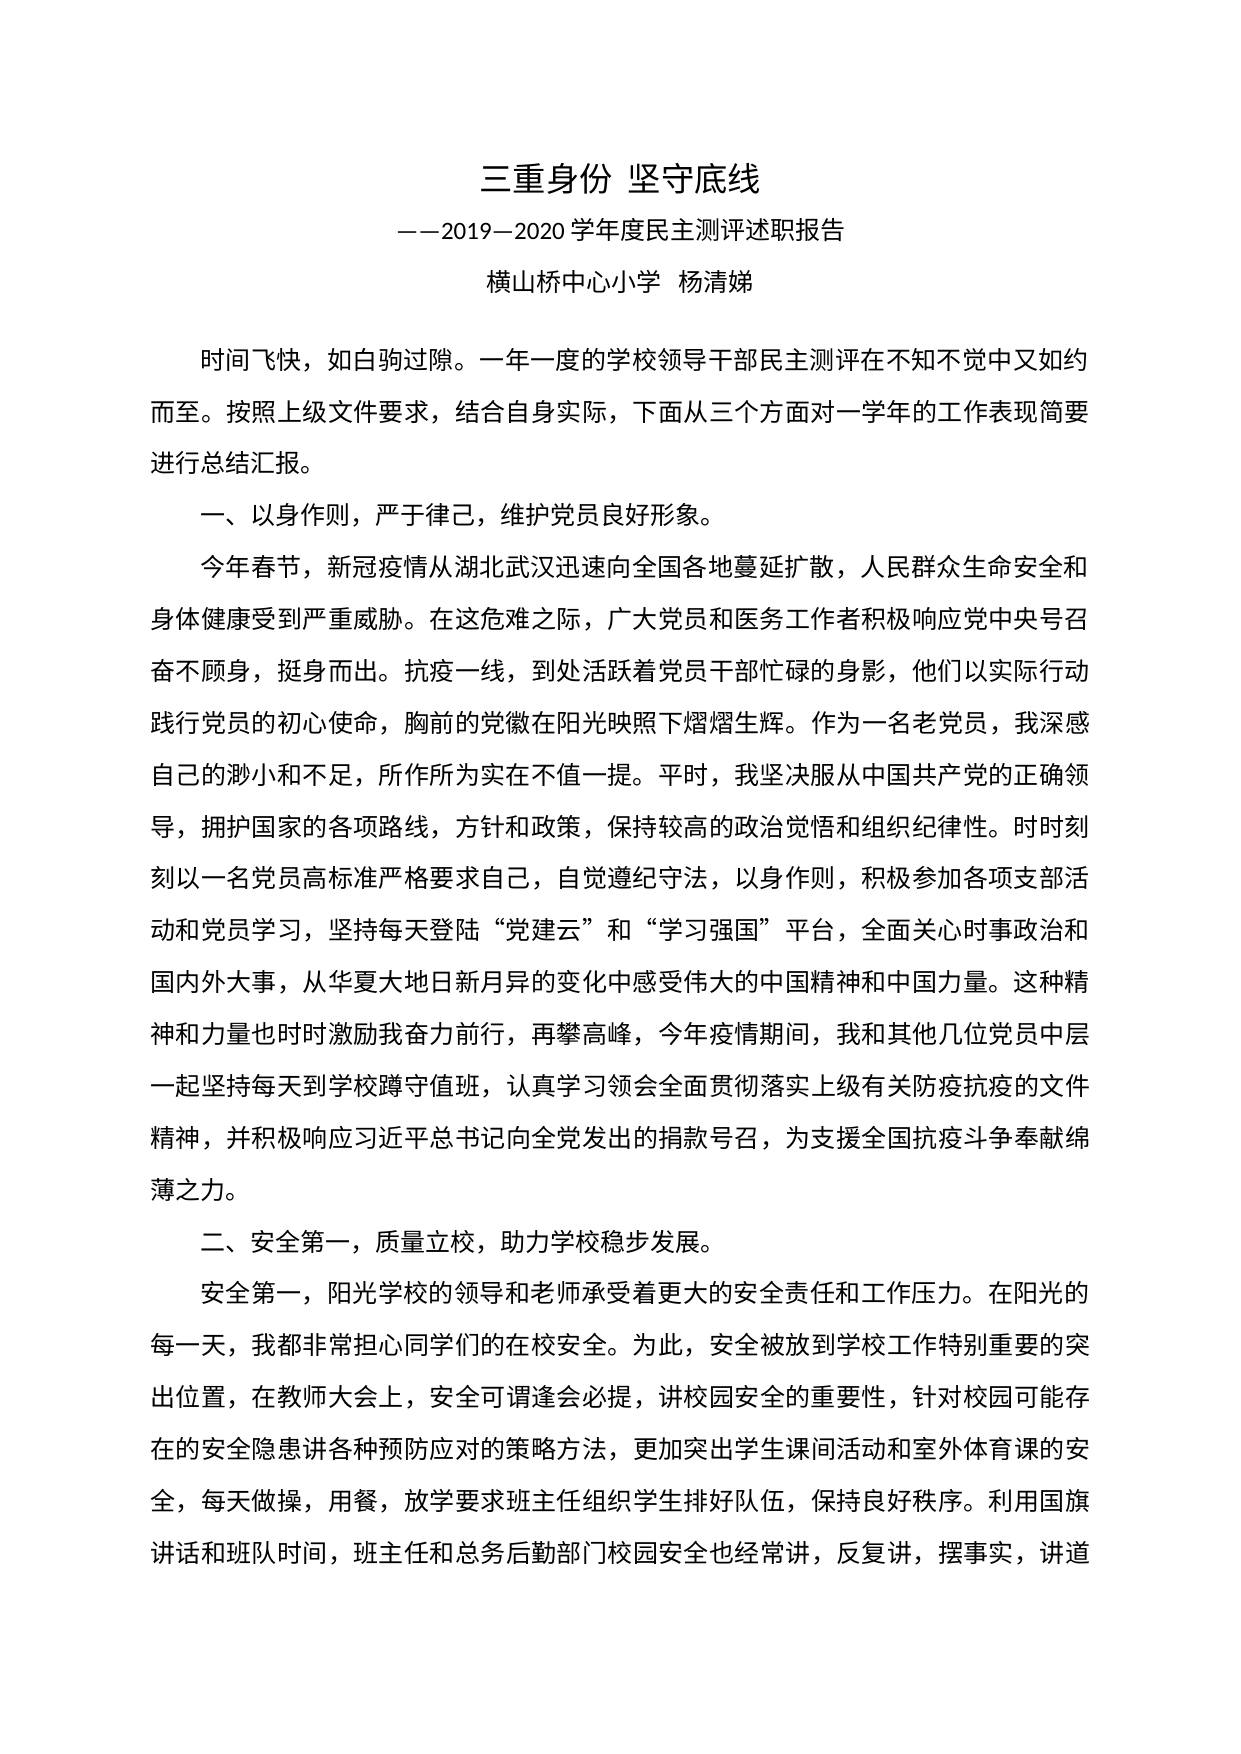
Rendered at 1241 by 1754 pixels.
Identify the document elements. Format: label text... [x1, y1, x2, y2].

text 一、以身作则，严于律己，维护党员良好形象。 [150, 488, 1090, 540]
text 三重身份 坚守底线 [150, 151, 1090, 203]
text 二、安全第一，质量立校，助力学校稳步发展。 [150, 1214, 1090, 1266]
text ——2019—2020学年度民主测评述职报告 [150, 203, 1090, 254]
text 时间飞快，如白驹过隙。一年一度的学校领导干部民主测评在不知不觉中又如约而至。按照上级文件要求，结合自身实际，下面从三个方面对一学年的工作表现简要进行总结汇报。 [150, 332, 1090, 488]
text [150, 1266, 1090, 1577]
text 横山桥中心小学 杨清娣 [150, 254, 1090, 306]
text 今年春节，新冠疫情从湖北武汉迅速向全国各地蔓延扩散，人民群众生命安全和身体健康受到严重威胁。在这危难之际，广大党员和医务工作者积极响应党中央号召奋不顾身，挺身而出。抗疫一线，到处活跃着党员干部忙碌的身影，他们以实际行动践行党员的初心使命，胸前的党徽在阳光映照下熠熠生辉。作为一名老党员，我深感自己的渺小和不足，所作所为实在不值一提。平时，我坚决服从中国共产党的正确领导，拥护国家的各项路线，方针和政策，保持较高的政治觉悟和组织纪律性。时时刻刻以一名党员高标准严格要求自己，自觉遵纪守法，以身作则，积极参加各项支部活动和党员学习，坚持每天登陆“党建云”和“学习强国”平台，全面关心时事政治和国内外大事，从华夏大地日新月异的变化中感受伟大的中国精神和中国力量。这种精神和力量也时时激励我奋力前行，再攀高峰，今年疫情期间，我和其他几位党员中层一起坚持每天到学校蹲守值班，认真学习领会全面贯彻落实上级有关防疫抗疫的文件精神，并积极响应习近平总书记向全党发出的捐款号召，为支援全国抗疫斗争奉献绵薄之力。 [150, 540, 1090, 1214]
